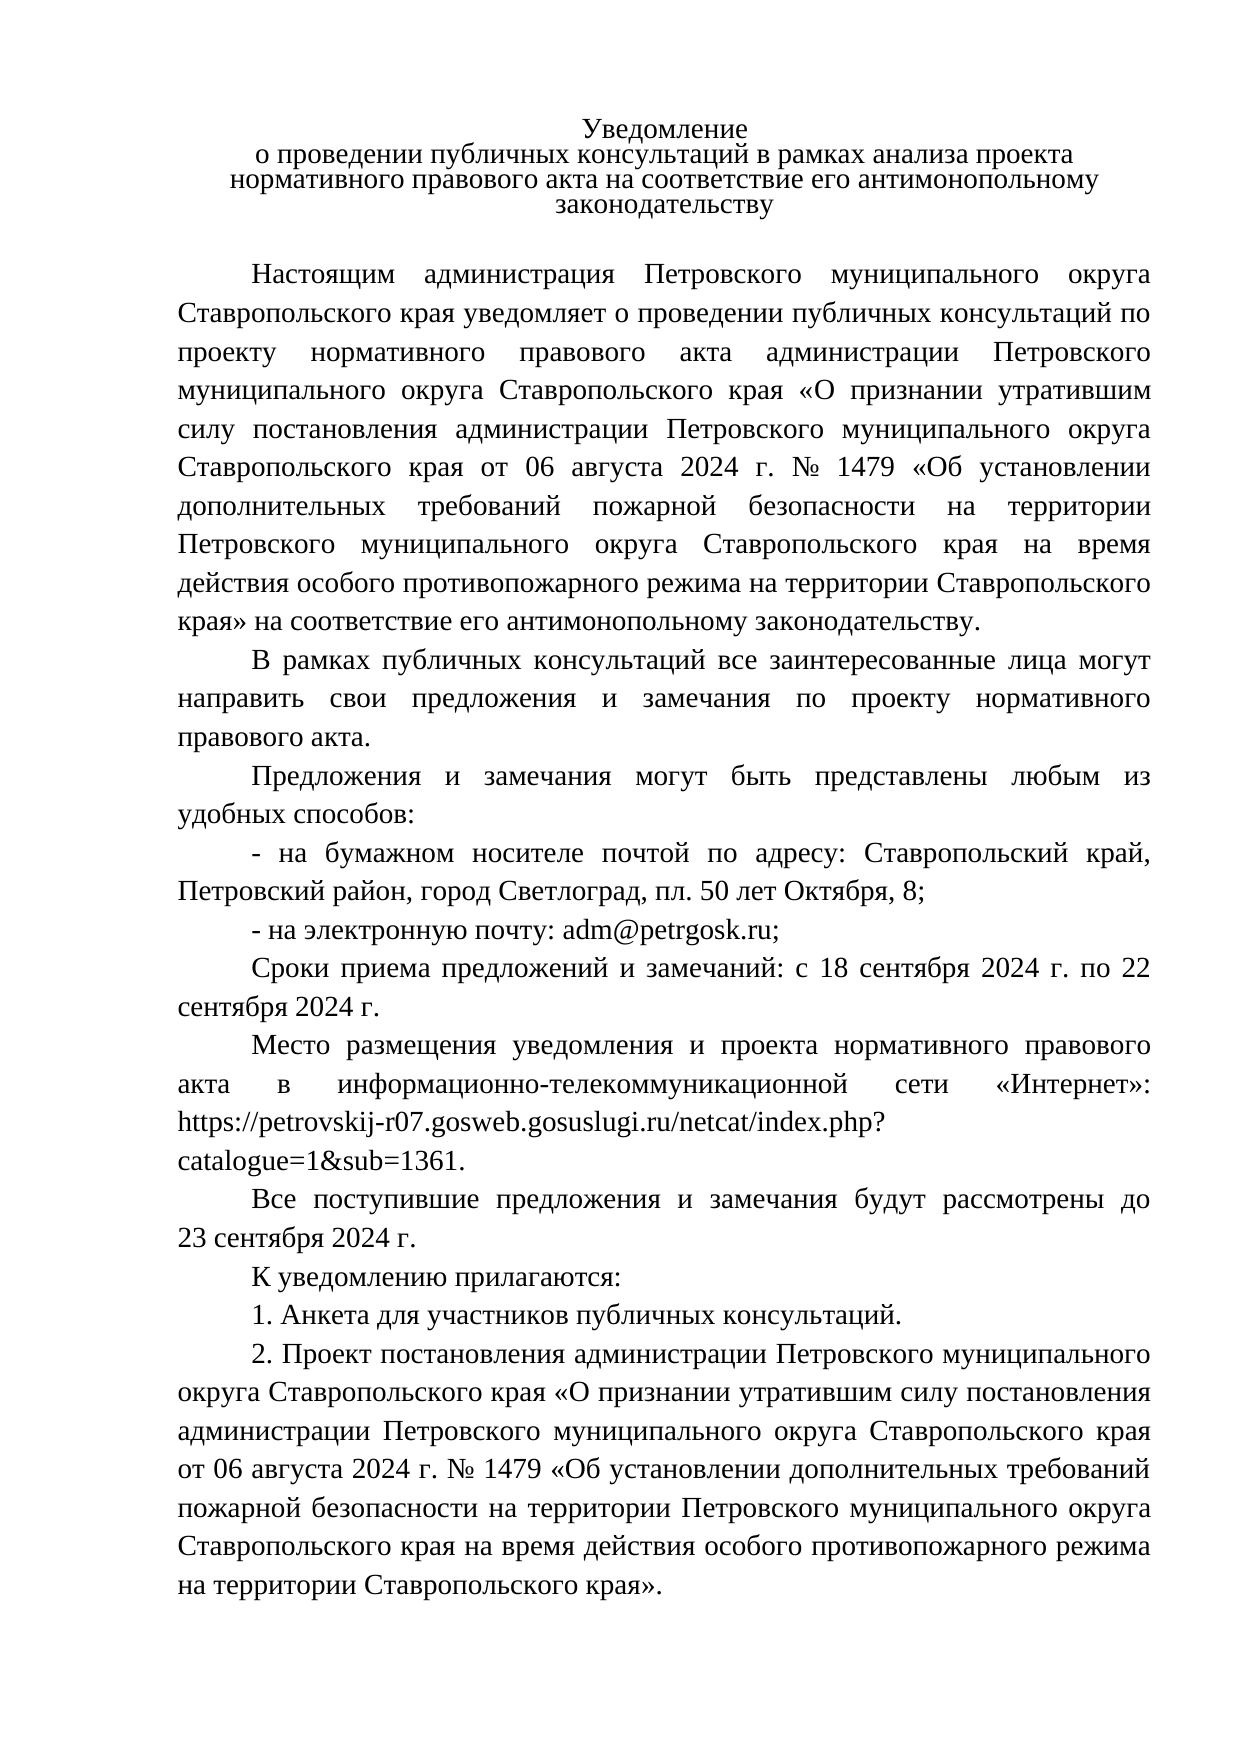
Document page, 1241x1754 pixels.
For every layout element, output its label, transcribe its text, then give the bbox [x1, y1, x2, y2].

text Предложения и замечания могут быть представлены любым из удобных способов: [177, 758, 1152, 830]
text 1. Анкета для участников публичных консультаций. [177, 1297, 1152, 1331]
text Настоящим администрация Петровского муниципального округа Ставропольского края уведомляет о проведении публичных консультаций по проекту нормативного правового акта администрации Петровского муниципального округа Ставропольского края «О признании утратившим силу постановления администрации Петровского муниципального округа Ставропольского края от 06 августа 2024 г. № 1479 «Об установлении дополнительных требований пожарной безопасности на территории Петровского муниципального округа Ставропольского края на время действия особого противопожарного режима на территории Ставропольского края» на соответствие его антимонопольному законодательству. [177, 257, 1152, 637]
text - на электронную почту: adm@petrgosk.ru; [177, 912, 1152, 945]
text Место размещения уведомления и проекта нормативного правового акта в информационно-телекоммуникационной сети «Интернет»: https://petrovskij-r07.gosweb.gosuslugi.ru/netcat/index.php?catalogue=1&sub=1361. [177, 1027, 1152, 1177]
text Все поступившие предложения и замечания будут рассмотрены до 23 сентября 2024 г. [177, 1182, 1152, 1254]
text Сроки приема предложений и замечаний: с 18 сентября 2024 г. по 22 сентября 2024 г. [177, 950, 1152, 1022]
text К уведомлению прилагаются: [177, 1259, 1152, 1292]
text - на бумажном носителе почтой по адресу: Ставропольский край, Петровский район, город Светлоград, пл. 50 лет Октября, 8; [177, 835, 1152, 907]
text В рамках публичных консультаций все заинтересованные лица могут направить свои предложения и замечания по проекту нормативного правового акта. [177, 642, 1152, 753]
text 2. Проект постановления администрации Петровского муниципального округа Ставропольского края «О признании утратившим силу постановления администрации Петровского муниципального округа Ставропольского края от 06 августа 2024 г. № 1479 «Об установлении дополнительных требований пожарной безопасности на территории Петровского муниципального округа Ставропольского края на время действия особого противопожарного режима на территории Ставропольского края». [177, 1336, 1152, 1601]
text о проведении публичных консультаций в рамках анализа проекта нормативного правового акта на соответствие его антимонопольному законодательству [177, 143, 1152, 218]
text Уведомление [177, 118, 1152, 143]
